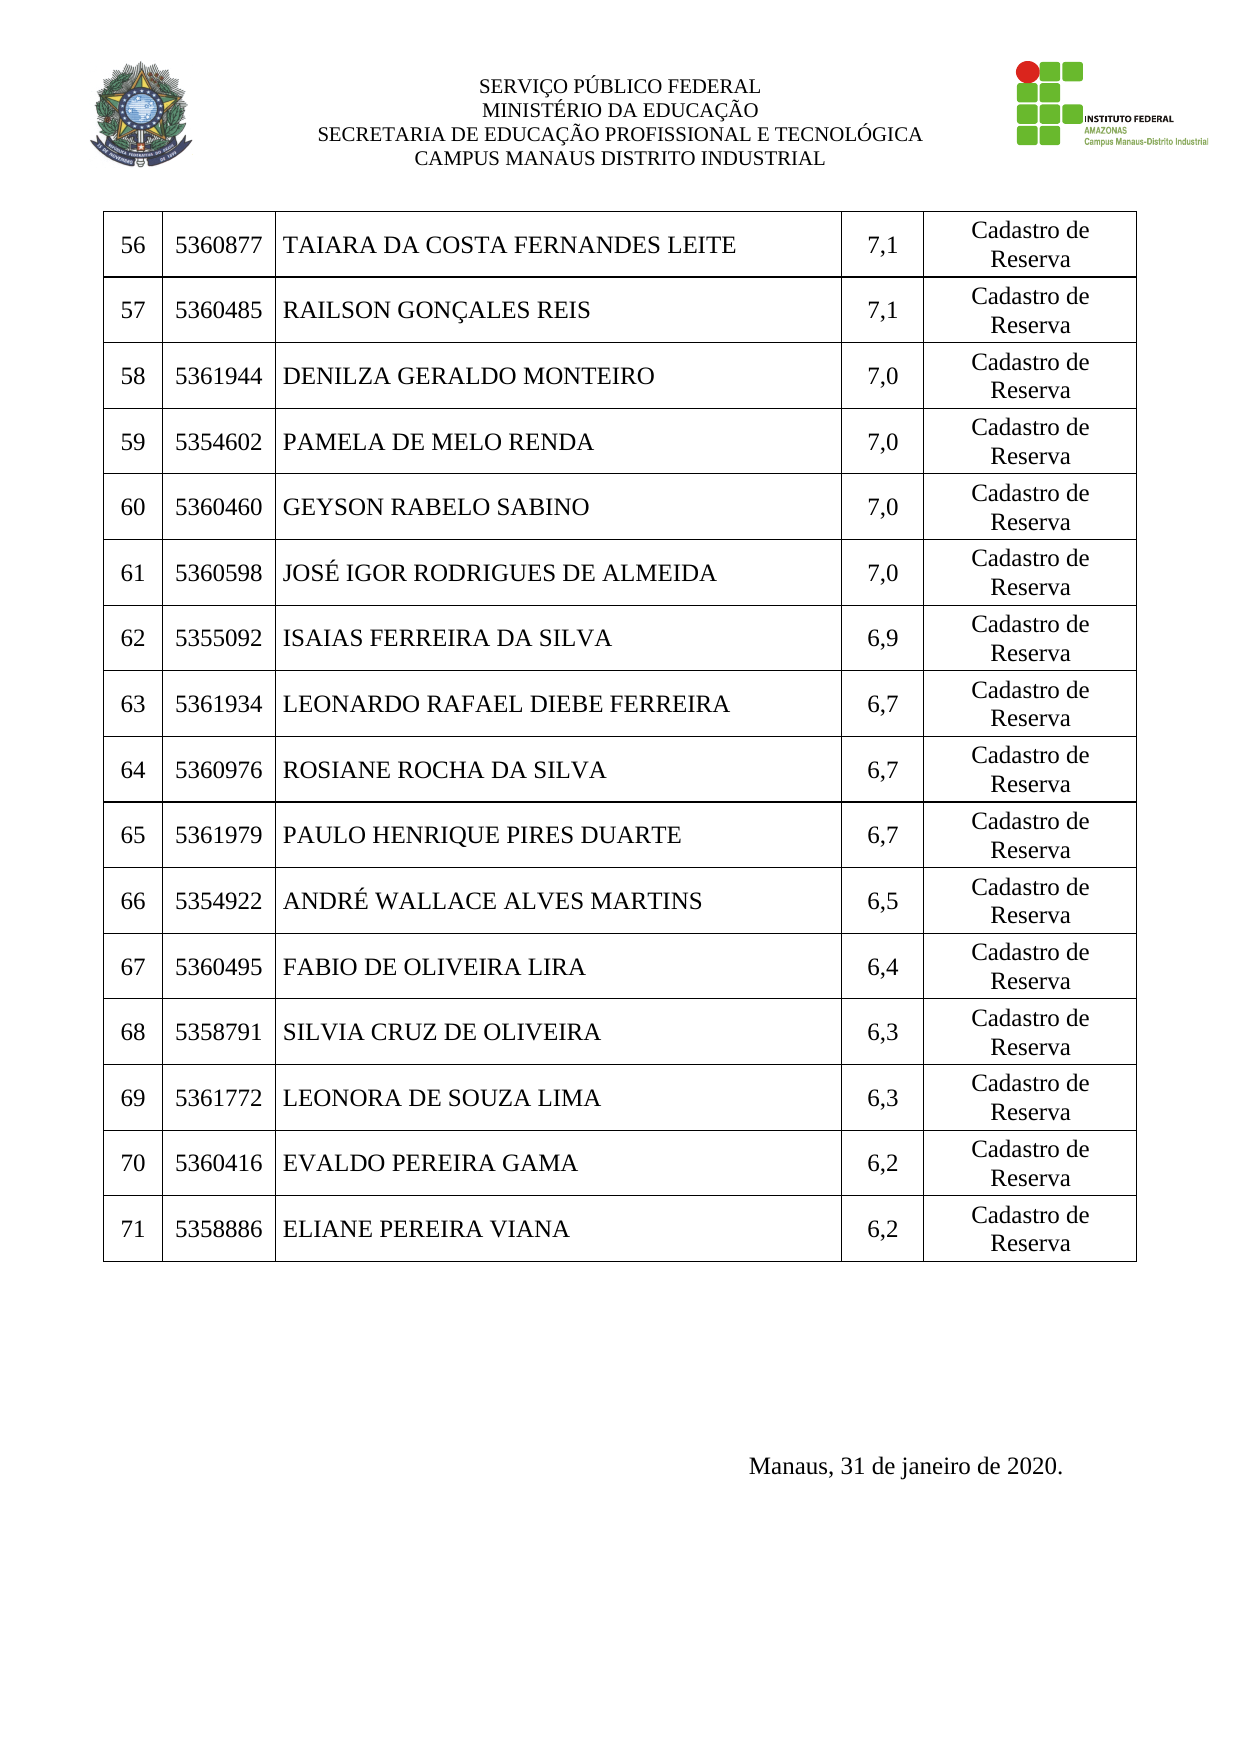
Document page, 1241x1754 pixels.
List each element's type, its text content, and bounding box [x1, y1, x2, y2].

table_cell 6,7 [842, 737, 923, 801]
table_cell 59 [104, 409, 162, 473]
table_cell 65 [104, 803, 162, 867]
table_cell EVALDO PEREIRA GAMA [276, 1131, 841, 1195]
table_cell Cadastro de Reserva [924, 409, 1136, 473]
table_cell 7,0 [842, 343, 923, 408]
table_cell 5361934 [163, 671, 275, 736]
text Manaus, 31 de janeiro de 2020. [177, 1451, 1063, 1480]
table_cell Cadastro de Reserva [924, 343, 1136, 408]
table_cell 5360460 [163, 474, 275, 539]
table_cell Cadastro de Reserva [924, 1065, 1136, 1129]
table_cell 64 [104, 737, 162, 801]
table_cell 7,0 [842, 474, 923, 539]
table_cell Cadastro de Reserva [924, 671, 1136, 736]
table_cell 67 [104, 934, 162, 998]
table_cell 5360598 [163, 540, 275, 604]
table_cell Cadastro de Reserva [924, 737, 1136, 801]
table_cell RAILSON GONÇALES REIS [276, 278, 841, 342]
table_cell Cadastro de Reserva [924, 934, 1136, 998]
table_cell 60 [104, 474, 162, 539]
table_cell 62 [104, 606, 162, 670]
table_cell GEYSON RABELO SABINO [276, 474, 841, 539]
table_cell PAULO HENRIQUE PIRES DUARTE [276, 803, 841, 867]
table_cell JOSÉ IGOR RODRIGUES DE ALMEIDA [276, 540, 841, 604]
table_cell 58 [104, 343, 162, 408]
table_cell 5358791 [163, 999, 275, 1064]
table_cell Cadastro de Reserva [924, 212, 1136, 276]
table_cell Cadastro de Reserva [924, 540, 1136, 604]
table_cell 63 [104, 671, 162, 736]
table_cell 5361979 [163, 803, 275, 867]
table_cell 6,7 [842, 671, 923, 736]
table_cell 68 [104, 999, 162, 1064]
table_cell 6,4 [842, 934, 923, 998]
table_cell 6,3 [842, 999, 923, 1064]
table_cell 7,0 [842, 540, 923, 604]
table_cell 5360485 [163, 278, 275, 342]
table_cell 56 [104, 212, 162, 276]
table_cell LEONORA DE SOUZA LIMA [276, 1065, 841, 1129]
table_cell 70 [104, 1131, 162, 1195]
table_cell 5360877 [163, 212, 275, 276]
table_cell FABIO DE OLIVEIRA LIRA [276, 934, 841, 998]
table_cell Cadastro de Reserva [924, 868, 1136, 933]
table_cell TAIARA DA COSTA FERNANDES LEITE [276, 212, 841, 276]
table_cell Cadastro de Reserva [924, 1131, 1136, 1195]
table_cell Cadastro de Reserva [924, 606, 1136, 670]
table_cell 6,3 [842, 1065, 923, 1129]
table_cell 61 [104, 540, 162, 604]
table_cell 5361944 [163, 343, 275, 408]
table_cell ISAIAS FERREIRA DA SILVA [276, 606, 841, 670]
table_cell Cadastro de Reserva [924, 278, 1136, 342]
table_cell PAMELA DE MELO RENDA [276, 409, 841, 473]
table_cell 5358886 [163, 1196, 275, 1261]
table_cell 5354602 [163, 409, 275, 473]
table_cell 6,5 [842, 868, 923, 933]
table_cell ROSIANE ROCHA DA SILVA [276, 737, 841, 801]
table_cell 7,1 [842, 278, 923, 342]
table_cell 6,2 [842, 1196, 923, 1261]
table_cell Cadastro de Reserva [924, 999, 1136, 1064]
table_cell 6,9 [842, 606, 923, 670]
table_cell 66 [104, 868, 162, 933]
table_cell 5354922 [163, 868, 275, 933]
table_cell 7,0 [842, 409, 923, 473]
table_cell 69 [104, 1065, 162, 1129]
table_cell 5355092 [163, 606, 275, 670]
table_cell 7,1 [842, 212, 923, 276]
table_cell 57 [104, 278, 162, 342]
table_cell ELIANE PEREIRA VIANA [276, 1196, 841, 1261]
table_cell 6,7 [842, 803, 923, 867]
table_cell 5360416 [163, 1131, 275, 1195]
table_cell 6,2 [842, 1131, 923, 1195]
table_cell DENILZA GERALDO MONTEIRO [276, 343, 841, 408]
table_cell ANDRÉ WALLACE ALVES MARTINS [276, 868, 841, 933]
table_cell Cadastro de Reserva [924, 803, 1136, 867]
table_cell 71 [104, 1196, 162, 1261]
table_cell Cadastro de Reserva [924, 1196, 1136, 1261]
table_cell 5361772 [163, 1065, 275, 1129]
table_cell SILVIA CRUZ DE OLIVEIRA [276, 999, 841, 1064]
picture [88, 60, 193, 168]
table_cell 5360495 [163, 934, 275, 998]
table_cell 5360976 [163, 737, 275, 801]
table_cell Cadastro de Reserva [924, 474, 1136, 539]
table_cell LEONARDO RAFAEL DIEBE FERREIRA [276, 671, 841, 736]
